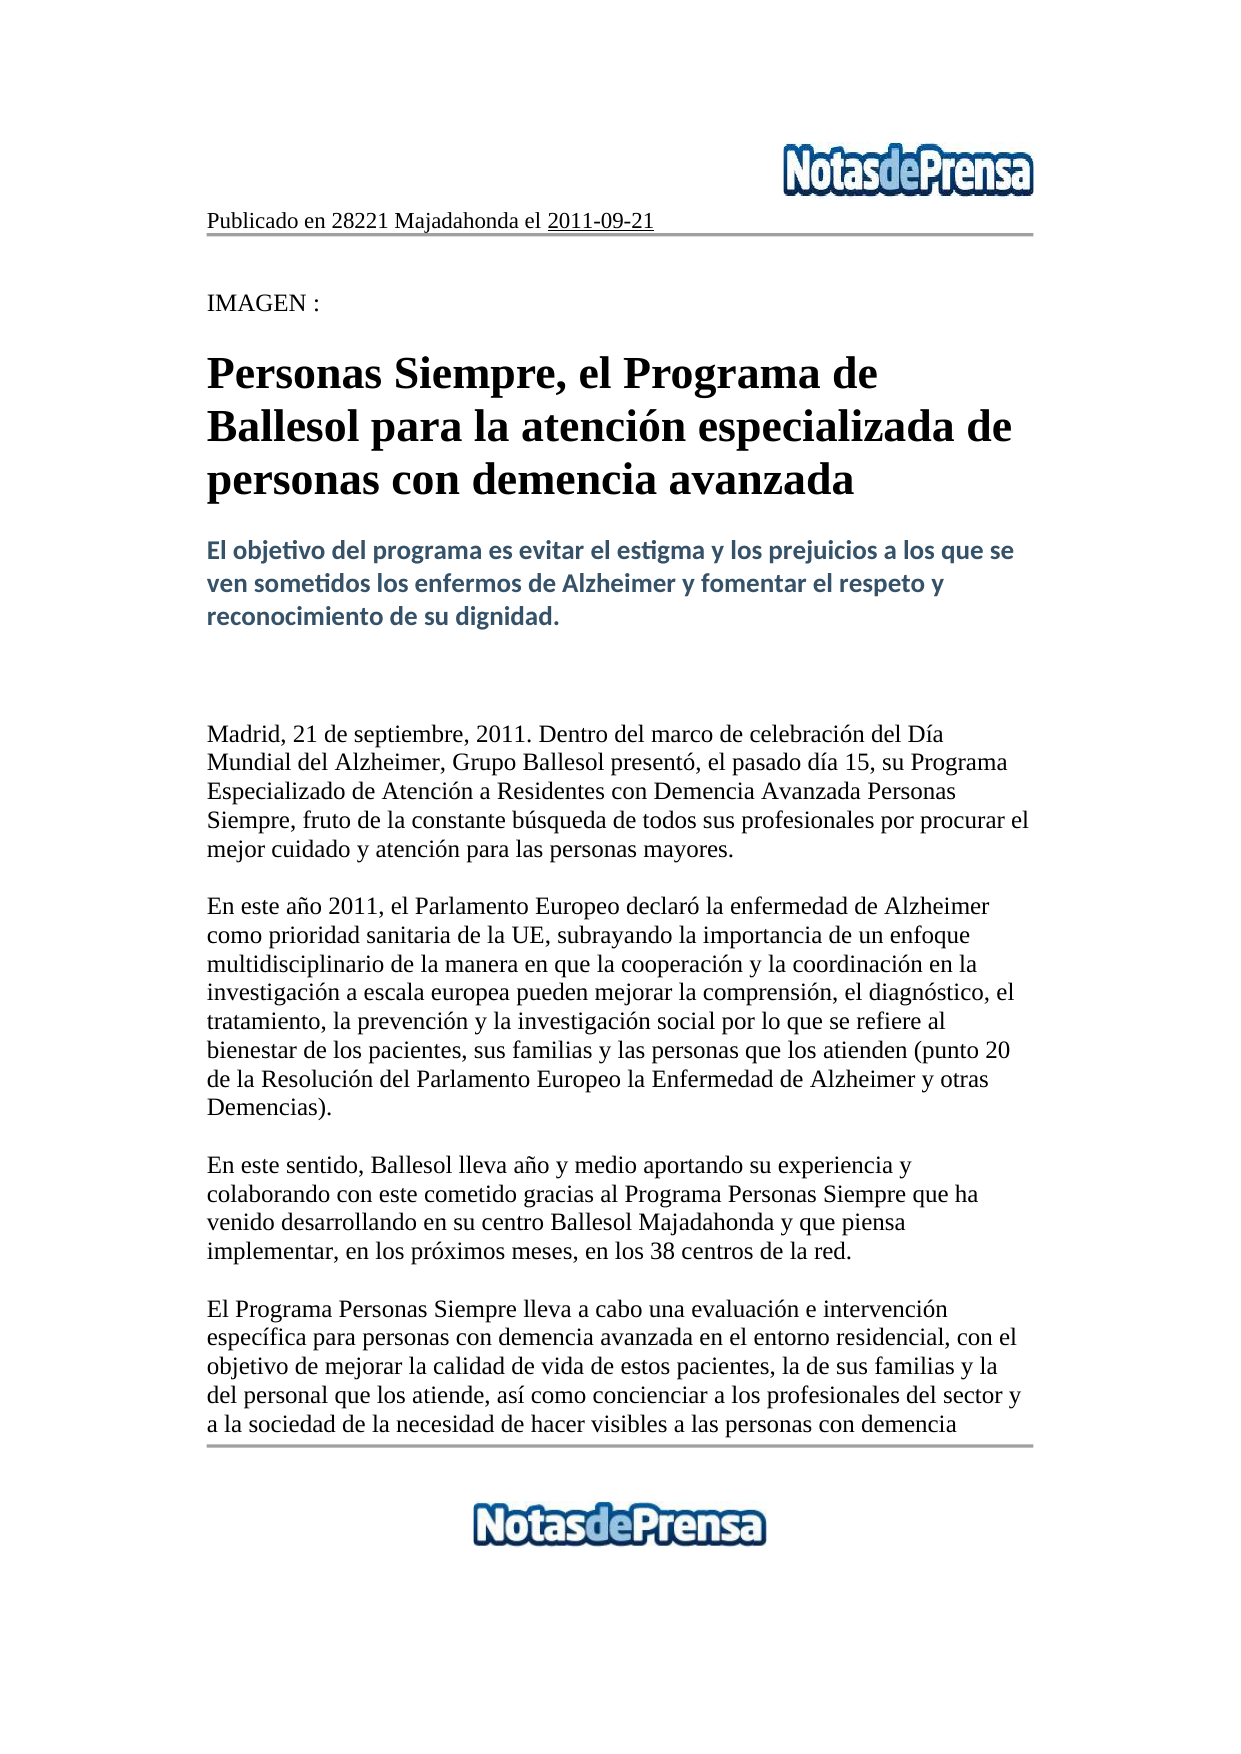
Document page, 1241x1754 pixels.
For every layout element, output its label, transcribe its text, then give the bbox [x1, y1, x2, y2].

picture [473, 1501, 767, 1548]
text IMAGEN : [207, 288, 1033, 317]
subtitle El objetivo del programa es evitar el estigma y los prejuicios a los que se ven sometidos los enfermos de Alzheimer y fomentar el respeto y reconocimiento de su dignidad. [207, 533, 1033, 632]
picture [783, 142, 1034, 199]
subtitle Personas Siempre, el Programa de Ballesol para la atención especializada de personas con demencia avanzada [207, 346, 1033, 504]
